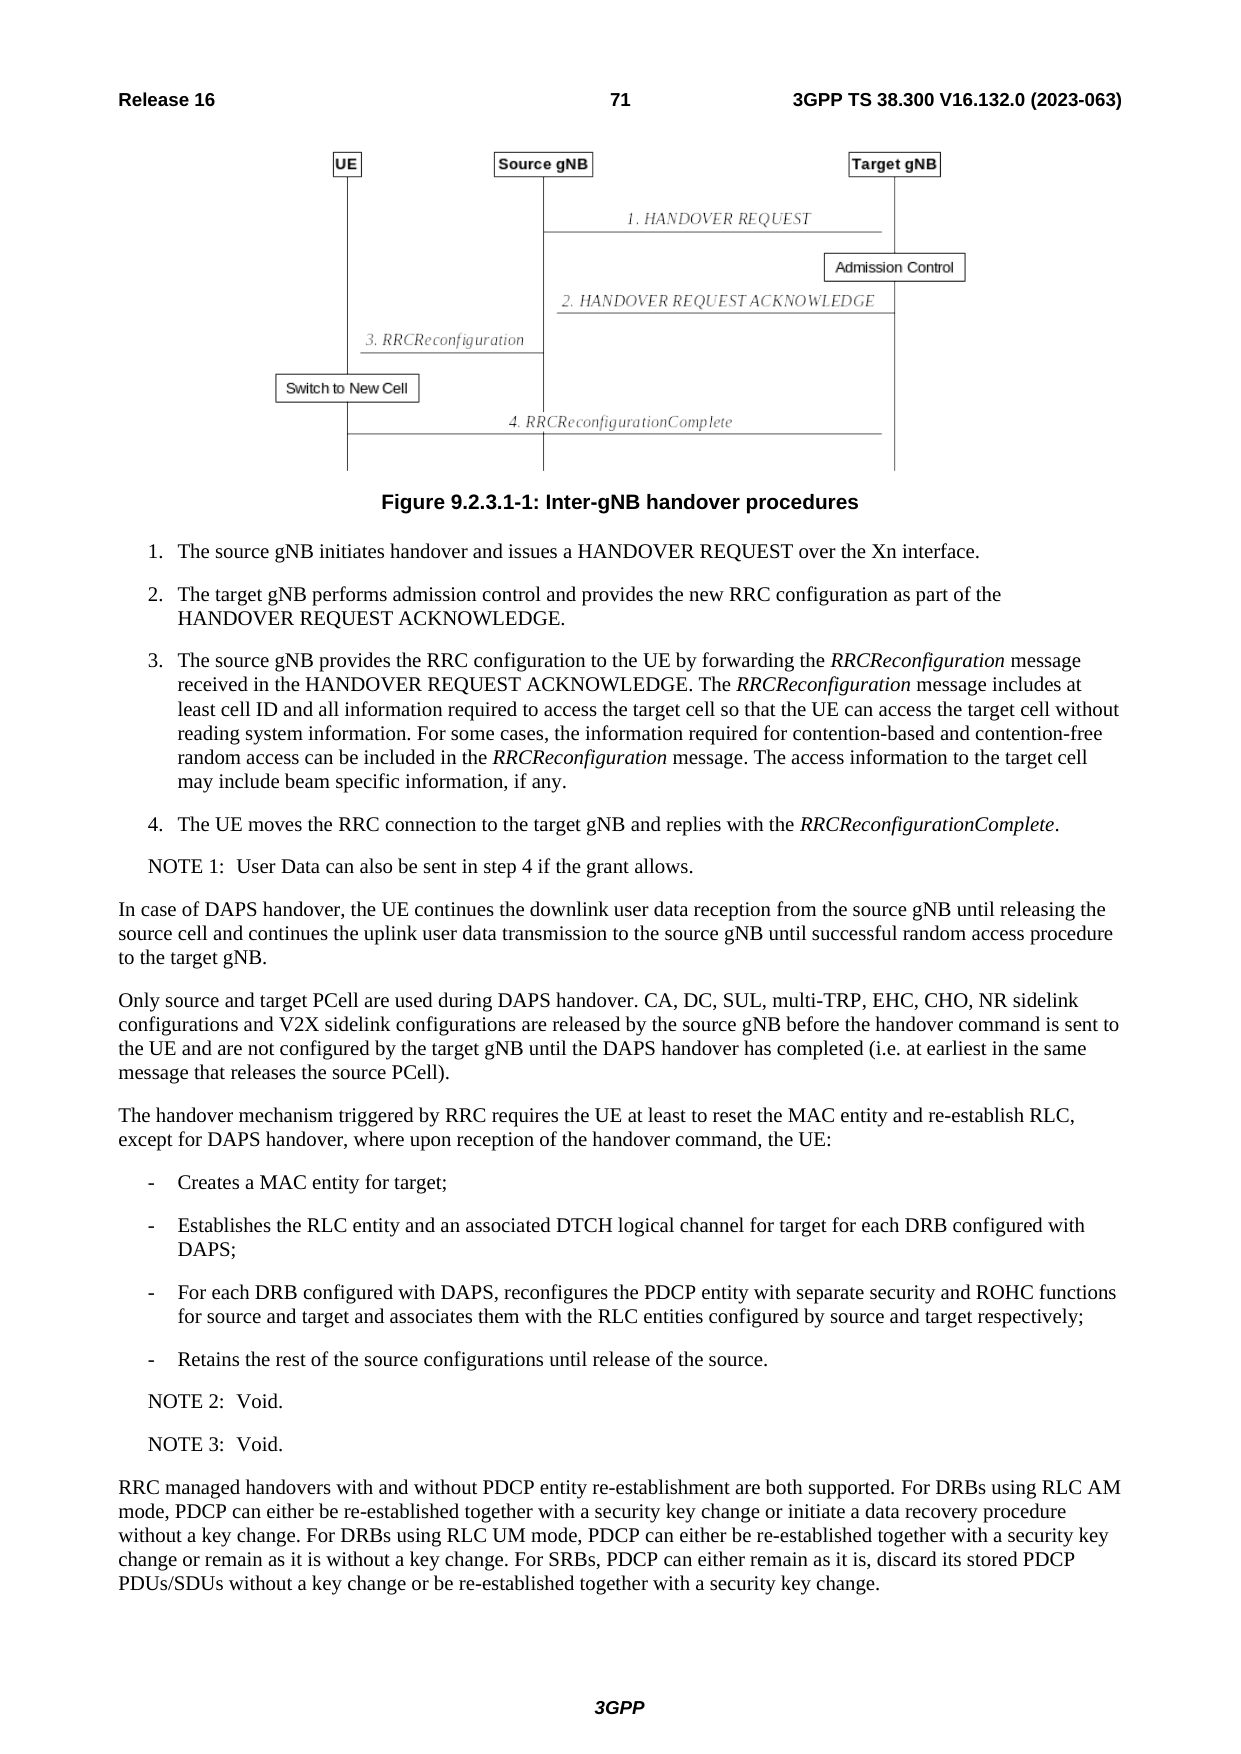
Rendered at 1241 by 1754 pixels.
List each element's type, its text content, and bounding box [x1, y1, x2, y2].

text 1. The source gNB initiates handover and issues a HANDOVER REQUEST over the Xn interface. [148, 539, 1122, 563]
text 2. The target gNB performs admission control and provides the new RRC configuration as part of the HANDOVER REQUEST ACKNOWLEDGE. [148, 581, 1122, 629]
text The handover mechanism triggered by RRC requires the UE at least to reset the MAC entity and re-establish RLC, except for DAPS handover, where upon reception of the handover command, the UE: [118, 1103, 1122, 1151]
text - Establishes the RLC entity and an associated DTCH logical channel for target for each DRB configured with DAPS; [148, 1213, 1122, 1261]
text Only source and target PCell are used during DAPS handover. CA, DC, SUL, multi-TRP, EHC, CHO, NR sidelink configurations and V2X sidelink configurations are released by the source gNB before the handover command is sent to the UE and are not configured by the target gNB until the DAPS handover has completed (i.e. at earliest in the same message that releases the source PCell). [118, 988, 1122, 1084]
text 3. The source gNB provides the RRC configuration to the UE by forwarding the RRCReconfiguration message received in the HANDOVER REQUEST ACKNOWLEDGE. The RRCReconfiguration message includes at least cell ID and all information required to access the target cell so that the UE can access the target cell without reading system information. For some cases, the information required for contention-based and contention-free random access can be included in the RRCReconfiguration message. The access information to the target cell may include beam specific information, if any. [148, 648, 1122, 793]
text NOTE 1: User Data can also be sent in step 4 if the grant allows. [148, 854, 1122, 878]
text RRC managed handovers with and without PDCP entity re-establishment are both supported. For DRBs using RLC AM mode, PDCP can either be re-established together with a security key change or initiate a data recovery procedure without a key change. For DRBs using RLC UM mode, PDCP can either be re-established together with a security key change or remain as it is without a key change. For SRBs, PDCP can either remain as it is, discard its stored PDCP PDUs/SDUs without a key change or be re-established together with a security key change. [118, 1475, 1122, 1595]
text - Retains the rest of the source configurations until release of the source. [148, 1346, 1122, 1371]
text - For each DRB configured with DAPS, reconfigures the PDCP entity with separate security and ROHC functions for source and target and associates them with the RLC entities configured by source and target respectively; [148, 1279, 1122, 1328]
text NOTE 2: Void. [148, 1389, 1122, 1413]
text In case of DAPS handover, the UE continues the downlink user data reception from the source gNB until releasing the source cell and continues the uplink user data transmission to the source gNB until successful random access procedure to the target gNB. [118, 897, 1122, 969]
text NOTE 3: Void. [148, 1432, 1122, 1456]
text - Creates a MAC entity for target; [148, 1170, 1122, 1194]
text Figure 9.2.3.1-1: Inter-gNB handover procedures [118, 490, 1122, 514]
text 4. The UE moves the RRC connection to the target gNB and replies with the RRCReconfigurationComplete. [148, 811, 1122, 836]
